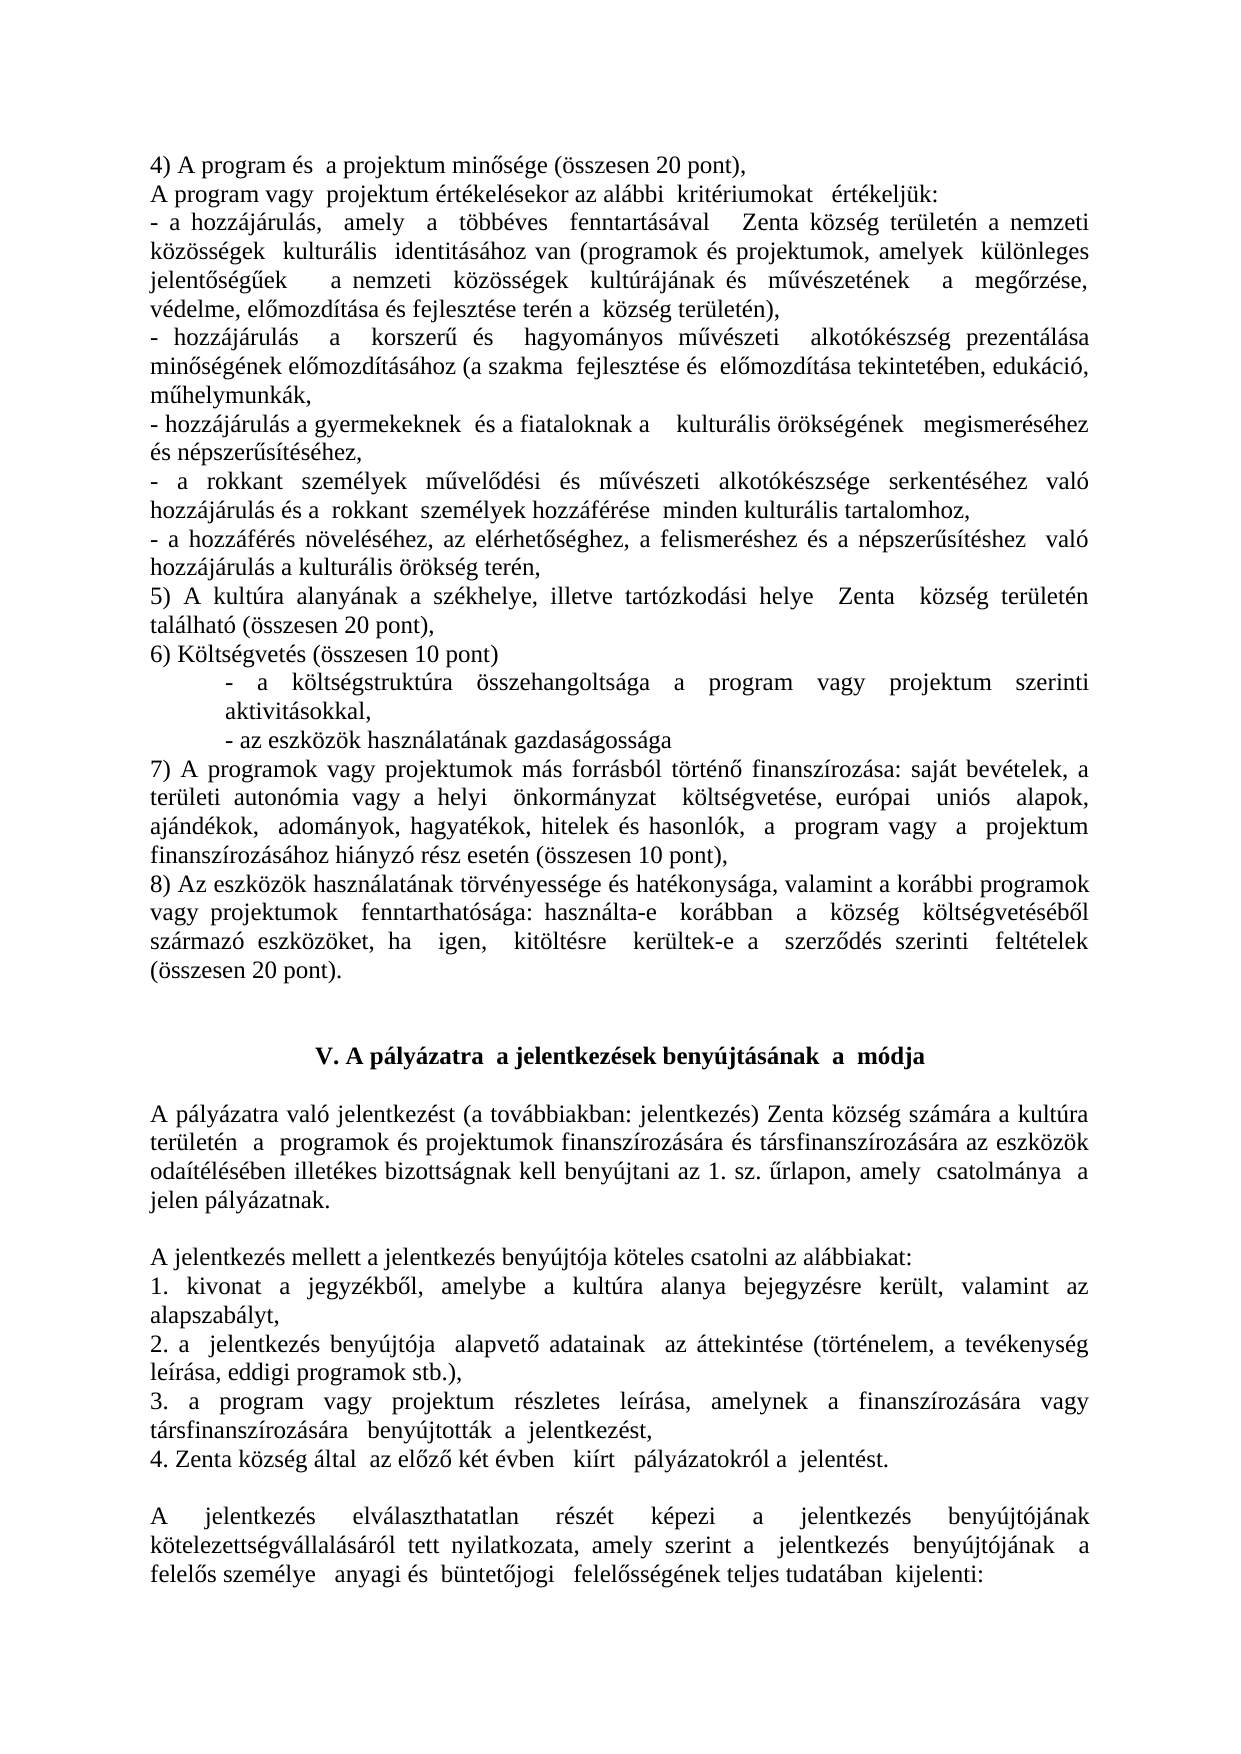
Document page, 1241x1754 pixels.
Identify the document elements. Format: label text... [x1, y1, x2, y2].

text 5) A kultúra alanyának a székhelye, illetve tartózkodási helye Zenta község területén található (összesen 20 pont), [150, 581, 1090, 639]
text A jelentkezés mellett a jelentkezés benyújtója köteles csatolni az alábbiakat: [150, 1242, 1090, 1271]
text 6) Költségvetés (összesen 10 pont) [150, 639, 1090, 667]
text - a költségstruktúra összehangoltsága a program vagy projektum szerinti aktivitásokkal, [225, 667, 1090, 725]
text - hozzájárulás a gyermekeknek és a fiataloknak a kulturális örökségének megismeréséhez és népszerűsítéséhez, [150, 409, 1090, 466]
text - az eszközök használatának gazdaságossága [150, 725, 1090, 754]
text A pályázatra való jelentkezést (a továbbiakban: jelentkezés) Zenta község számára a kultúra területén a programok és projektumok finanszírozására és társfinanszírozására az eszközök odaítélésében illetékes bizottságnak kell benyújtani az 1. sz. űrlapon, amely csatolmánya a jelen pályázatnak. [150, 1099, 1090, 1214]
text A jelentkezés elválaszthatatlan részét képezi a jelentkezés benyújtójának kötelezettségvállalásáról tett nyilatkozata, amely szerint a jelentkezés benyújtójának a felelős személye anyagi és büntetőjogi felelősségének teljes tudatában kijelenti: [150, 1501, 1090, 1587]
text V. A pályázatra a jelentkezések benyújtásának a módja [150, 1041, 1090, 1070]
text 4) A program és a projektum minősége (összesen 20 pont), [150, 150, 1090, 179]
text 3. a program vagy projektum részletes leírása, amelynek a finanszírozására vagy társfinanszírozására benyújtották a jelentkezést, [150, 1386, 1090, 1444]
text - a hozzáférés növeléséhez, az elérhetőséghez, a felismeréshez és a népszerűsítéshez való hozzájárulás a kulturális örökség terén, [150, 524, 1090, 581]
text 1. kivonat a jegyzékből, amelybe a kultúra alanya bejegyzésre került, valamint az alapszabályt, [150, 1271, 1090, 1329]
text 7) A programok vagy projektumok más forrásból történő finanszírozása: saját bevételek, a területi autonómia vagy a helyi önkormányzat költségvetése, európai uniós alapok, ajándékok, adományok, hagyatékok, hitelek és hasonlók, a program vagy a projektum finanszírozásához hiányzó rész esetén (összesen 10 pont), [150, 754, 1090, 869]
text A program vagy projektum értékelésekor az alábbi kritériumokat értékeljük: [150, 179, 1090, 207]
text - hozzájárulás a korszerű és hagyományos művészeti alkotókészség prezentálása minőségének előmozdításához (a szakma fejlesztése és előmozdítása tekintetében, edukáció, műhelymunkák, [150, 322, 1090, 409]
text - a hozzájárulás, amely a többéves fenntartásával Zenta község területén a nemzeti közösségek kulturális identitásához van (programok és projektumok, amelyek különleges jelentőségűek a nemzeti közösségek kultúrájának és művészetének a megőrzése, védelme, előmozdítása és fejlesztése terén a község területén), [150, 207, 1090, 322]
text 8) Az eszközök használatának törvényessége és hatékonysága, valamint a korábbi programok vagy projektumok fenntarthatósága: használta-e korábban a község költségvetéséből származó eszközöket, ha igen, kitöltésre kerültek-e a szerződés szerinti feltételek (összesen 20 pont). [150, 869, 1090, 984]
text - a rokkant személyek művelődési és művészeti alkotókészsége serkentéséhez való hozzájárulás és a rokkant személyek hozzáférése minden kulturális tartalomhoz, [150, 466, 1090, 524]
text 2. a jelentkezés benyújtója alapvető adatainak az áttekintése (történelem, a tevékenység leírása, eddigi programok stb.), [150, 1329, 1090, 1386]
text 4. Zenta község által az előző két évben kiírt pályázatokról a jelentést. [150, 1444, 1090, 1472]
